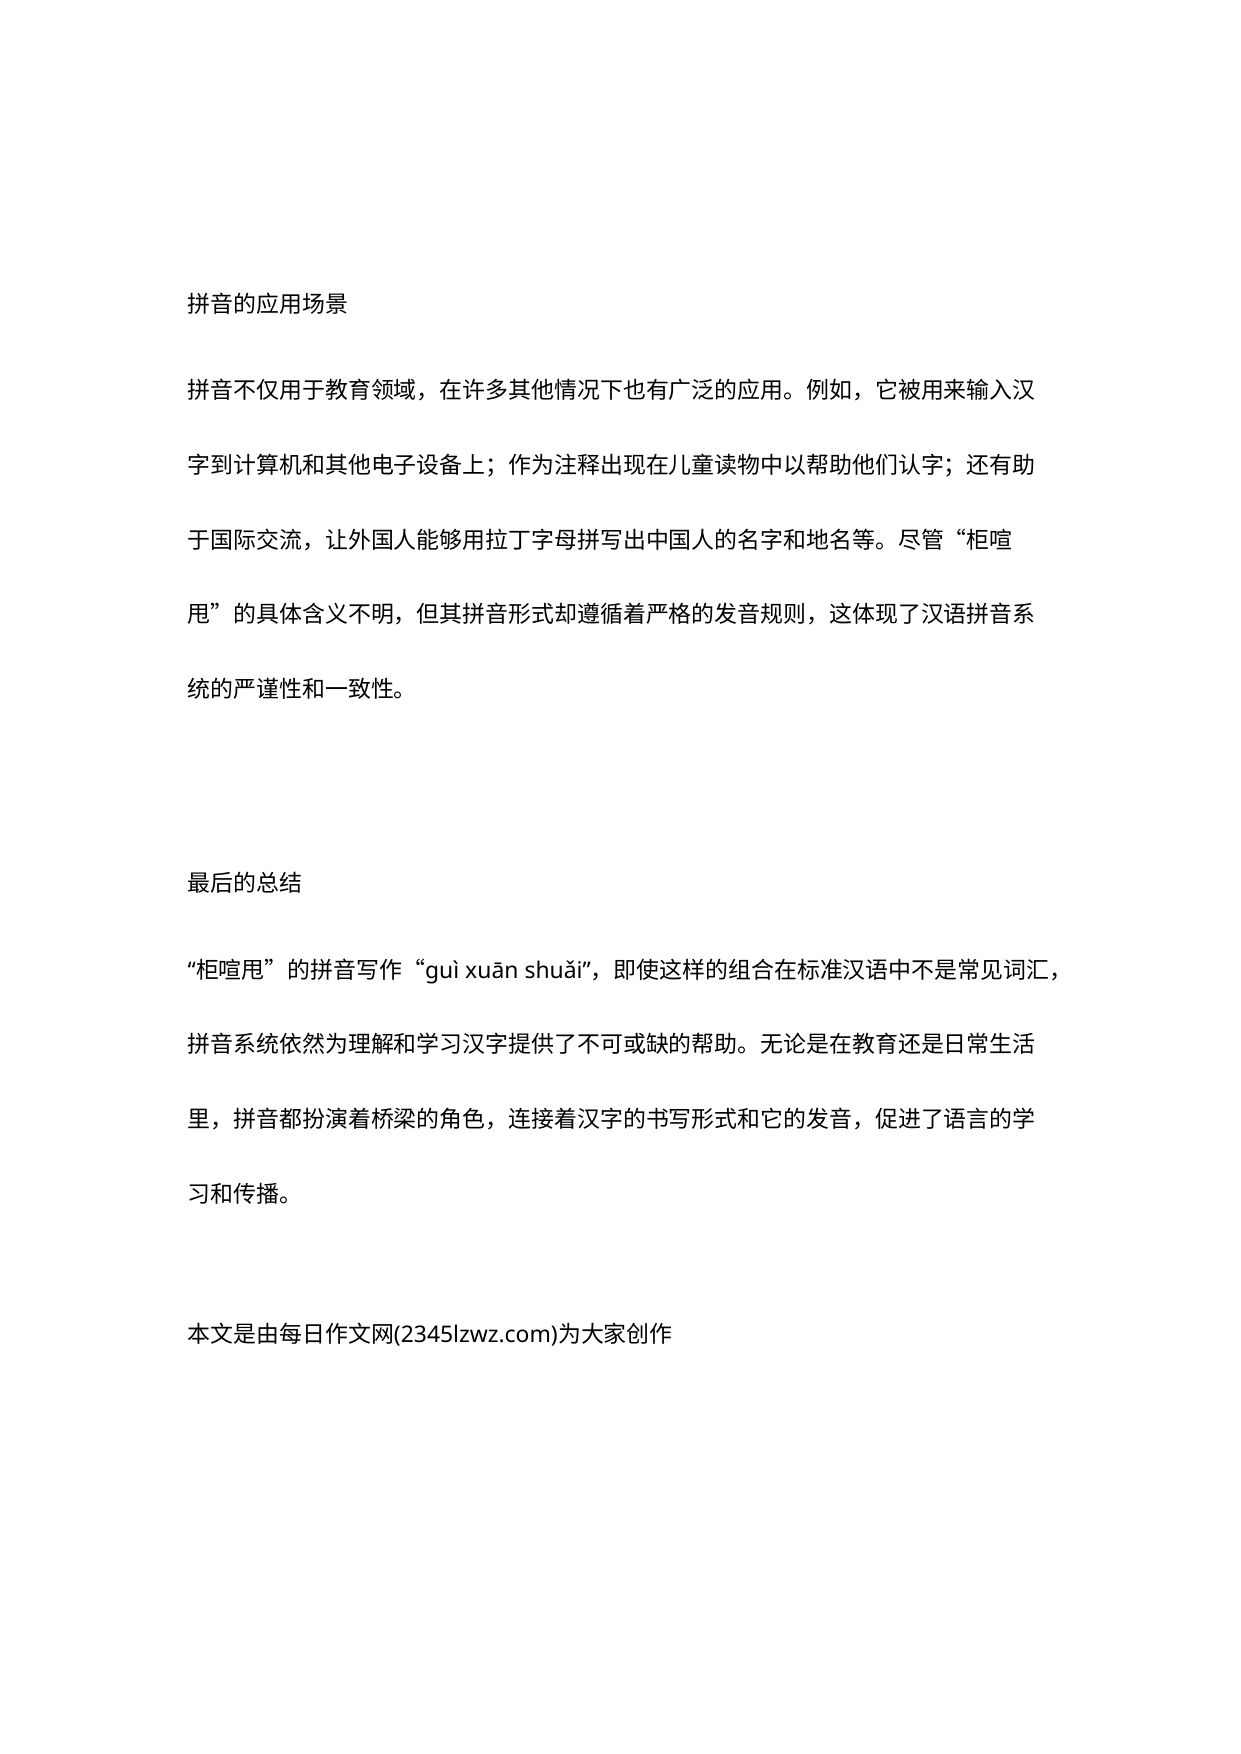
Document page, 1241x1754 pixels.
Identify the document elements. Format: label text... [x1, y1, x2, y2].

text 拼音不仅用于教育领域，在许多其他情况下也有广泛的应用。例如，它被用来输入汉字到计算机和其他电子设备上；作为注释出现在儿童读物中以帮助他们认字；还有助于国际交流，让外国人能够用拉丁字母拼写出中国人的名字和地名等。尽管“柜喧甩”的具体含义不明，但其拼音形式却遵循着严格的发音规则，这体现了汉语拼音系统的严谨性和一致性。 [187, 356, 1053, 720]
text 本文是由每日作文网(2345lzwz.com)为大家创作 [187, 1300, 1053, 1365]
text 拼音的应用场景 [187, 270, 1053, 335]
text “柜喧甩”的拼音写作“guì xuān shuǎi”，即使这样的组合在标准汉语中不是常见词汇，拼音系统依然为理解和学习汉字提供了不可或缺的帮助。无论是在教育还是日常生活里，拼音都扮演着桥梁的角色，连接着汉字的书写形式和它的发音，促进了语言的学习和传播。 [187, 936, 1053, 1225]
text 最后的总结 [187, 849, 1053, 914]
